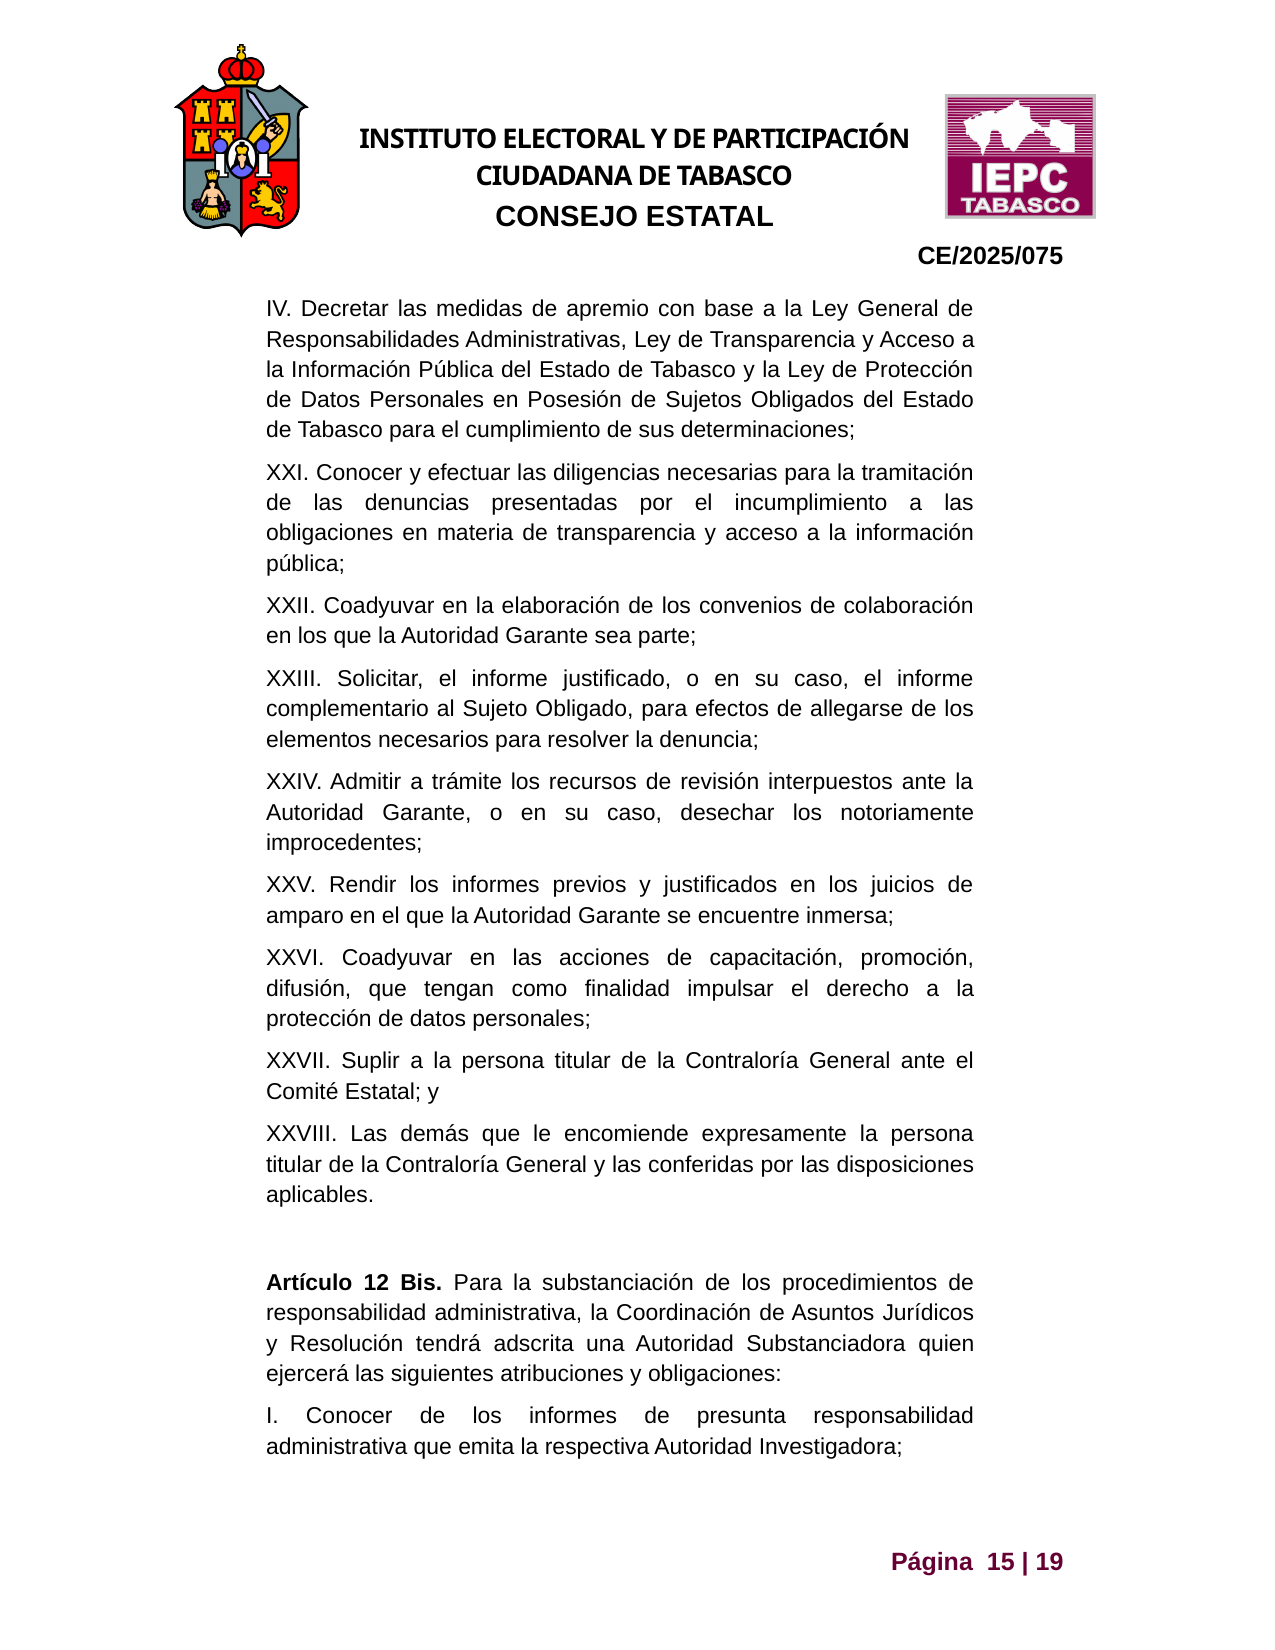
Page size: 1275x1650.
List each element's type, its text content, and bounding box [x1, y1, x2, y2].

text Artículo 12 Bis. Para la substanciación de los procedimientos de responsabilidad administrativa, la Coordinación de Asuntos Jurídicos y Resolución tendrá adscrita una Autoridad Substanciadora quien ejercerá las siguientes atribuciones y obligaciones: [266, 1269, 974, 1386]
text XXII. Coadyuvar en la elaboración de los convenios de colaboración en los que la Autoridad Garante sea parte; [266, 592, 974, 649]
text XXIII. Solicitar, el informe justificado, o en su caso, el informe complementario al Sujeto Obligado, para efectos de allegarse de los elementos necesarios para resolver la denuncia; [266, 665, 974, 752]
picture [944, 94, 1096, 219]
text XXIV. Admitir a trámite los recursos de revisión interpuestos ante la Autoridad Garante, o en su caso, desechar los notoriamente improcedentes; [266, 768, 974, 855]
text IV. Decretar las medidas de apremio con base a la Ley General de Responsabilidades Administrativas, Ley de Transparencia y Acceso a la Información Pública del Estado de Tabasco y la Ley de Protección de Datos Personales en Posesión de Sujetos Obligados del Estado de Tabasco para el cumplimiento de sus determinaciones; [266, 295, 974, 443]
picture [158, 44, 325, 241]
text XXVI. Coadyuvar en las acciones de capacitación, promoción, difusión, que tengan como finalidad impulsar el derecho a la protección de datos personales; [266, 944, 974, 1031]
text XXVIII. Las demás que le encomiende expresamente la persona titular de la Contraloría General y las conferidas por las disposiciones aplicables. [266, 1120, 974, 1207]
text XXV. Rendir los informes previos y justificados en los juicios de amparo en el que la Autoridad Garante se encuentre inmersa; [266, 871, 974, 928]
text I. Conocer de los informes de presunta responsabilidad administrativa que emita la respectiva Autoridad Investigadora; [266, 1402, 974, 1459]
text XXVII. Suplir a la persona titular de la Contraloría General ante el Comité Estatal; y [266, 1047, 974, 1104]
text XXI. Conocer y efectuar las diligencias necesarias para la tramitación de las denuncias presentadas por el incumplimiento a las obligaciones en materia de transparencia y acceso a la información pública; [266, 459, 974, 576]
